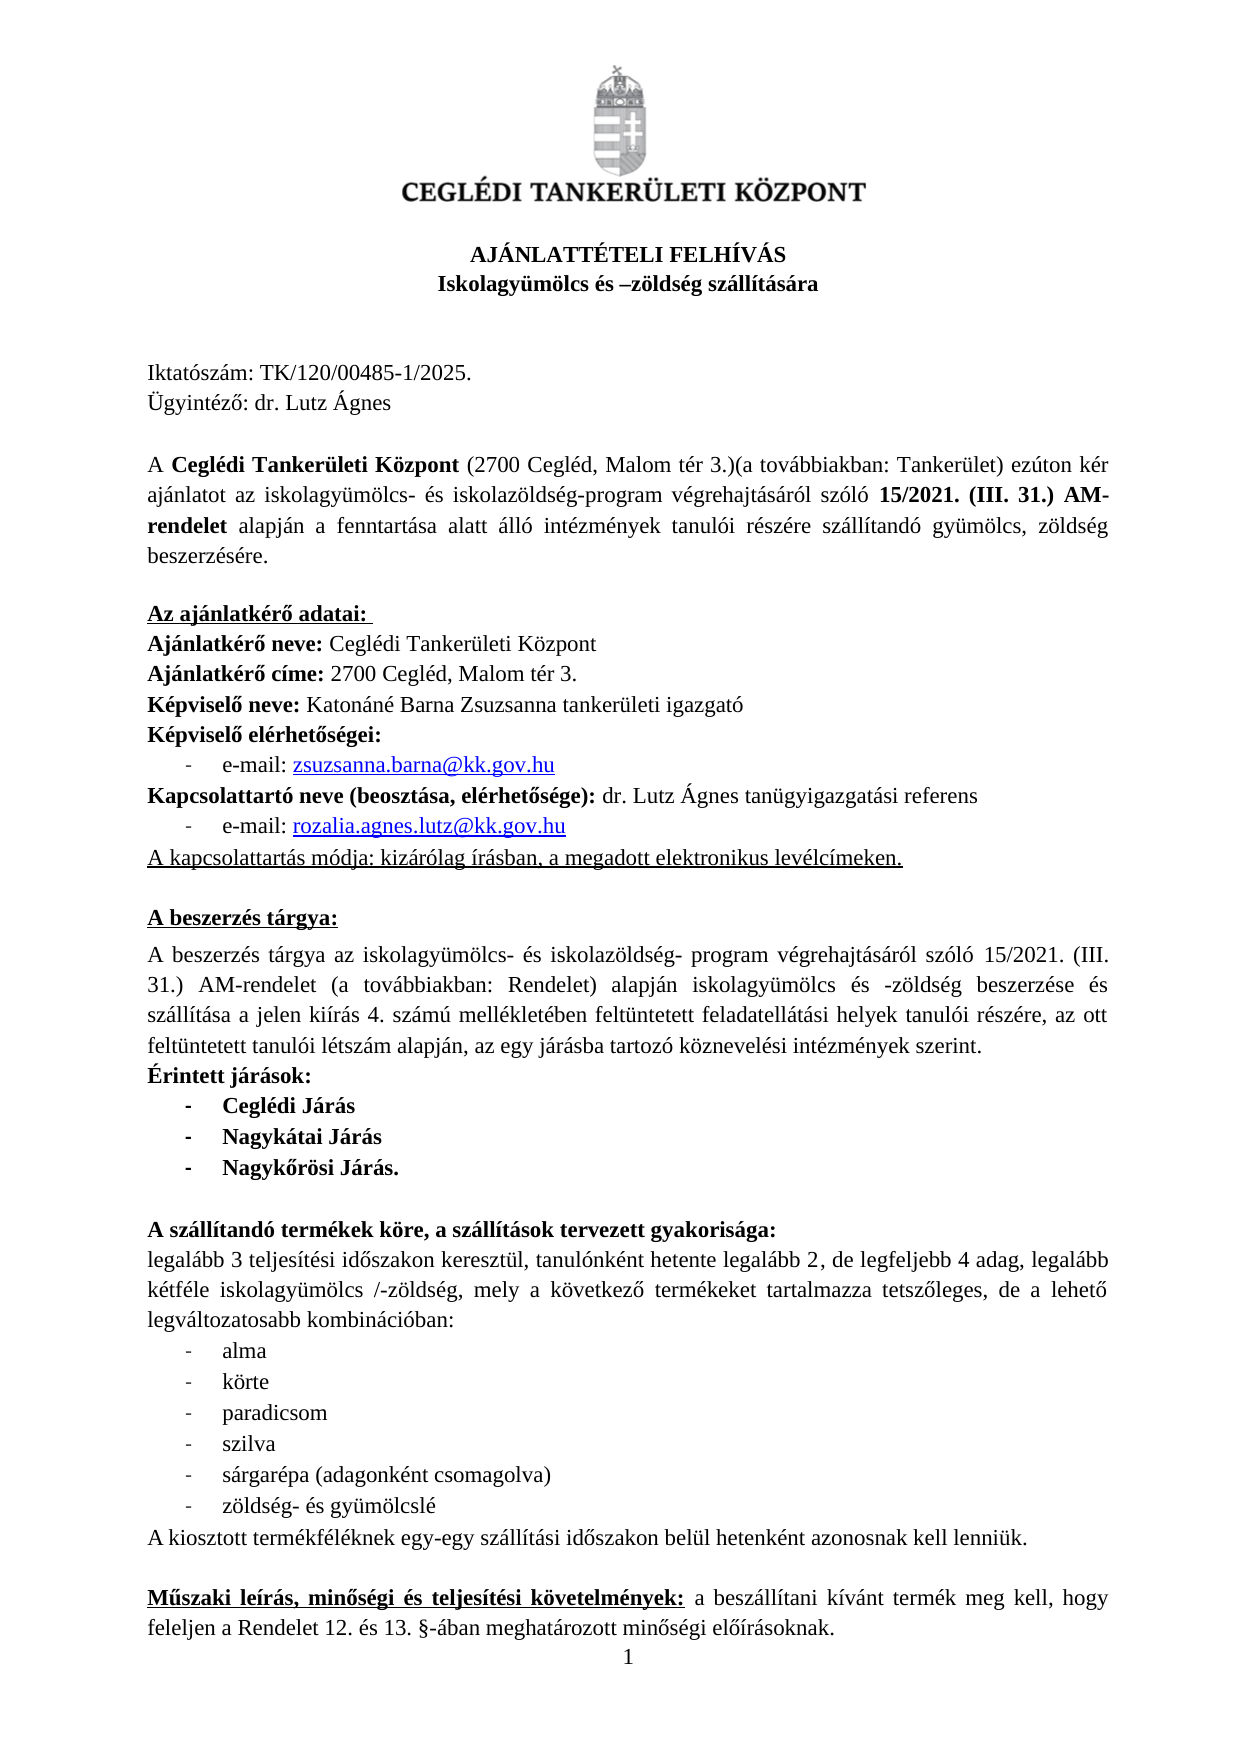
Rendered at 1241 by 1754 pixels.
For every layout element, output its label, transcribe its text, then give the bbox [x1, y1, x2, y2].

list körte [184, 1368, 1109, 1395]
list zöldség- és gyümölcslé [184, 1492, 1109, 1519]
list sárgarépa (adagonként csomagolva) [184, 1461, 1109, 1488]
text Képviselő elérhetőségei: [147, 721, 1109, 747]
list szilva [184, 1430, 1109, 1457]
text Érintett járások: [147, 1062, 1109, 1088]
text A beszerzés tárgya az iskolagyümölcs- és iskolazöldség- program végrehajtásáról szóló 15/2021. (III. 31.) AM-rendelet (a továbbiakban: Rendelet) alapján iskolagyümölcs és -zöldség beszerzése és szállítása a jelen kiírás 4. számú mellékletében feltüntetett feladatellátási helyek tanulói részére, az ott feltüntetett tanulói létszám alapján, az egy járásba tartozó köznevelési intézmények szerint. [147, 941, 1109, 1058]
list Nagykátai Járás [184, 1123, 1109, 1150]
text A kapcsolattartás módja: kizárólag írásban, a megadott elektronikus levélcímeken. [147, 844, 1109, 870]
list Ceglédi Járás [184, 1092, 1109, 1119]
list paradicsom [184, 1399, 1109, 1426]
text legalább 3 teljesítési időszakon keresztül, tanulónként hetente legalább 2, de legfeljebb 4 adag, legalább kétféle iskolagyümölcs /-zöldség, mely a következő termékeket tartalmazza tetszőleges, de a lehető legváltozatosabb kombinációban: [147, 1246, 1109, 1333]
text Kapcsolattartó neve (beosztása, elérhetősége): dr. Lutz Ágnes tanügyigazgatási referens [147, 782, 1109, 809]
text A kiosztott termékféléknek egy-egy szállítási időszakon belül hetenként azonosnak kell lenniük. [147, 1523, 1109, 1550]
list Nagykőrösi Járás. [184, 1154, 1109, 1182]
text Ajánlatkérő címe: 2700 Cegléd, Malom tér 3. [147, 661, 1109, 687]
text A beszerzés tárgya: [147, 904, 1109, 930]
text Ajánlatkérő neve: Ceglédi Tankerületi Központ [147, 630, 1109, 657]
text A Ceglédi Tankerületi Központ (2700 Cegléd, Malom tér 3.)(a továbbiakban: Tankerület) ezúton kér ajánlatot az iskolagyümölcs- és iskolazöldség-program végrehajtásáról szóló 15/2021. (III. 31.) AM-rendelet alapján a fenntartása alatt álló intézmények tanulói részére szállítandó gyümölcs, zöldség beszerzésére. [147, 451, 1109, 568]
list e-mail: rozalia.agnes.lutz@kk.gov.hu [184, 812, 1109, 839]
list alma [184, 1337, 1109, 1364]
text Iktatószám: TK/120/00485-1/2025. Ügyintéző: dr. Lutz Ágnes [147, 329, 1109, 416]
text A szállítandó termékek köre, a szállítások tervezett gyakorisága: [147, 1216, 1109, 1242]
text Az ajánlatkérő adatai: [147, 600, 1109, 626]
text Képviselő neve: Katonáné Barna Zsuzsanna tankerületi igazgató [147, 691, 1109, 717]
list e-mail: zsuzsanna.barna@kk.gov.hu [184, 751, 1109, 778]
picture [147, 59, 1093, 239]
text Műszaki leírás, minőségi és teljesítési követelmények: a beszállítani kívánt termék meg kell, hogy feleljen a Rendelet 12. és 13. §-ában meghatározott minőségi előírásoknak. [147, 1584, 1109, 1641]
text AJÁNLATTÉTELI FELHÍVÁS Iskolagyümölcs és –zöldség szállítására [147, 239, 1109, 297]
